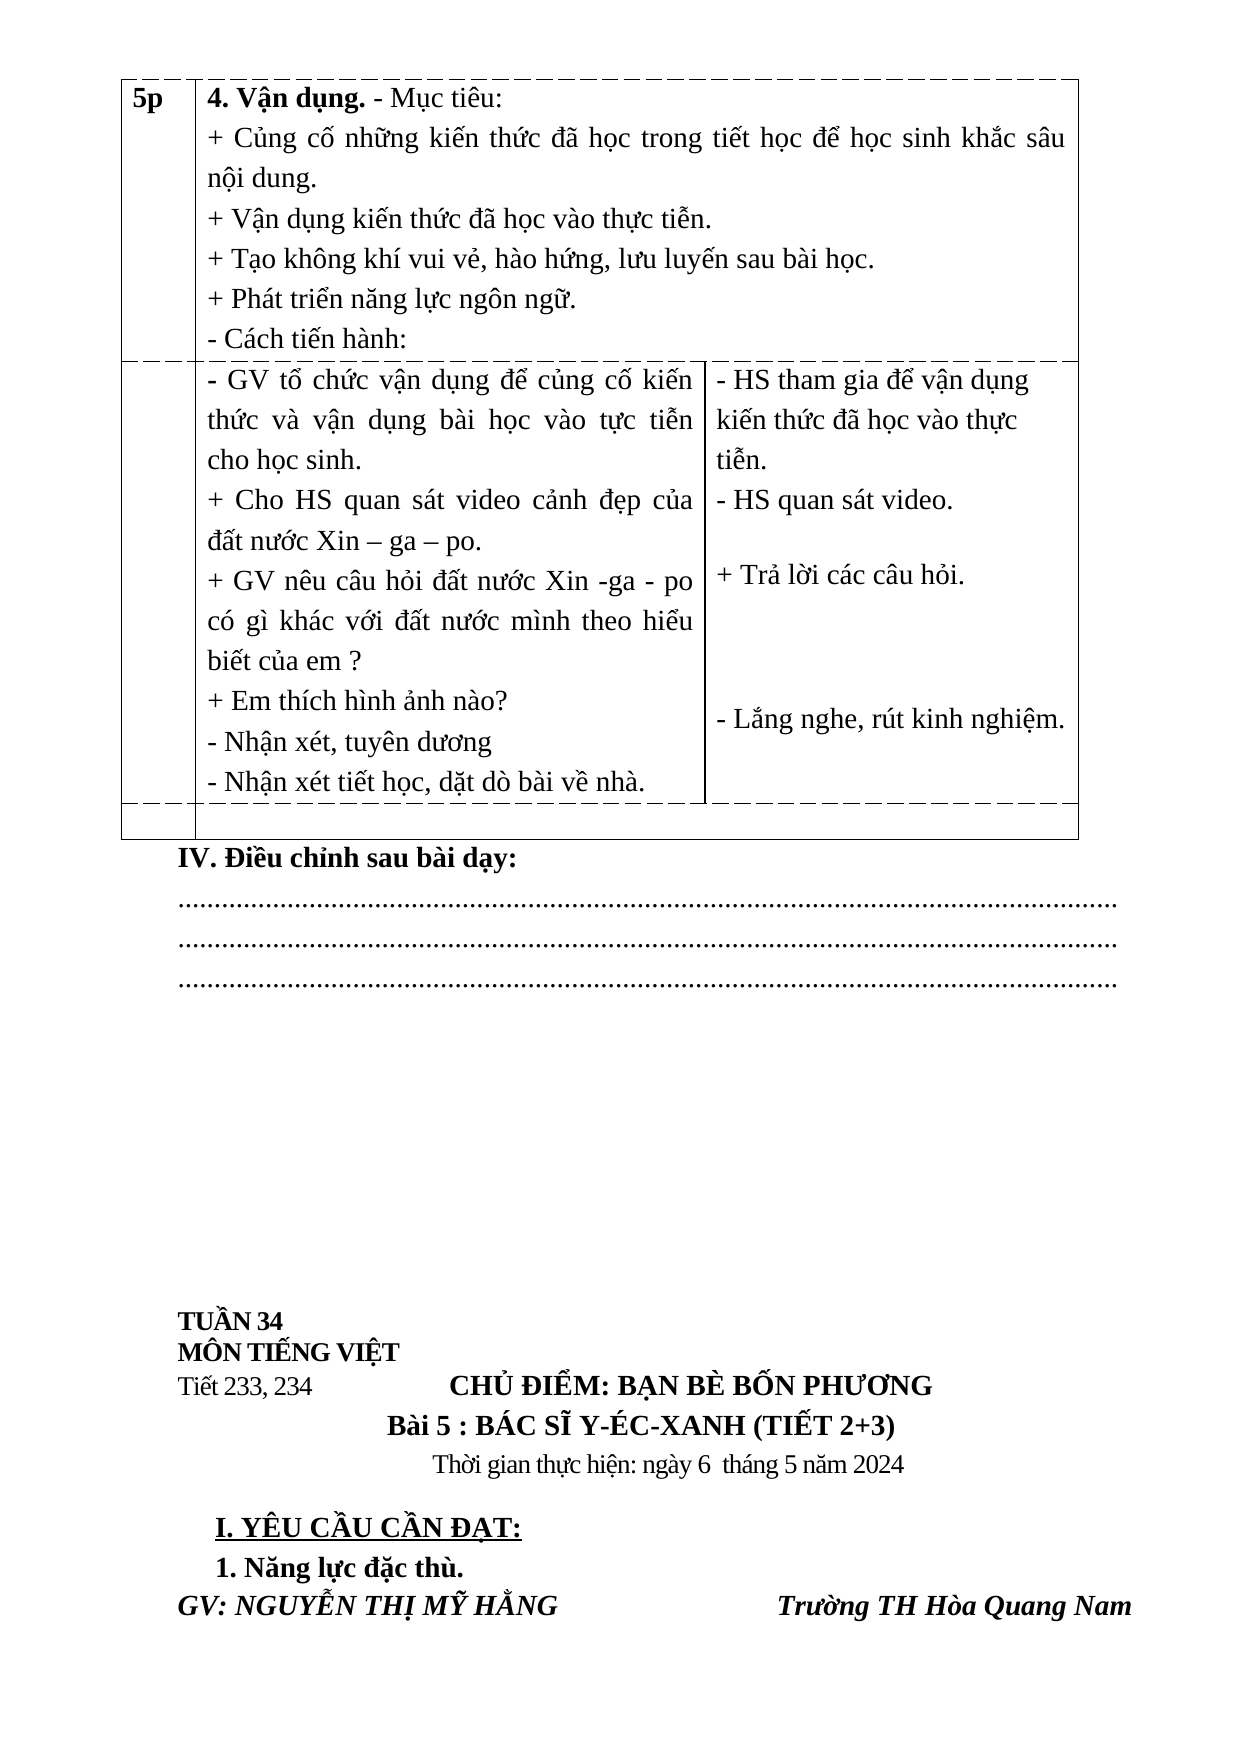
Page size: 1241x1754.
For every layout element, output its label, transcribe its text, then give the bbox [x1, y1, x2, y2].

text ................................................................................................................................. [177, 880, 1134, 913]
table_cell [122, 803, 195, 839]
text 1. Năng lực đặc thù. [177, 1551, 1134, 1584]
text MÔN TIẾNG VIỆT [177, 1336, 1134, 1368]
text Bài 5 : BÁC SĨ Y-ÉC-XANH (TIẾT 2+3) [148, 1408, 1134, 1441]
text ................................................................................................................................. [177, 960, 1134, 994]
table_cell [122, 361, 195, 803]
table_cell [196, 803, 1078, 839]
text Tiết 233, 234 CHỦ ĐIỂM: BẠN BÈ BỐN PHƯƠNG [177, 1368, 1134, 1401]
text Thời gian thực hiện: ngày 6 tháng 5 năm 2024 [177, 1448, 1134, 1479]
table_cell - HS tham gia để vận dụng kiến thức đã học vào thực tiễn. - HS quan sát video. + Trả lời các câu hỏi. - Lắng nghe, rút kinh nghiệm. [706, 361, 1078, 803]
text I. YÊU CẦU CẦN ĐẠT: [177, 1510, 1134, 1544]
text IV. Điều chỉnh sau bài dạy: [177, 840, 1134, 873]
table_cell 4. Vận dụng. - Mục tiêu: + Củng cố những kiến thức đã học trong tiết học để học sinh khắc sâu nội dung. + Vận dụng kiến thức đã học vào thực tiễn. + Tạo không khí vui vẻ, hào hứng, lưu luyến sau bài học. + Phát triển năng lực ngôn ngữ. - Cách tiến hành: [196, 79, 1078, 361]
text ................................................................................................................................. [177, 920, 1134, 954]
table_cell 5p [122, 79, 195, 361]
table_cell - GV tổ chức vận dụng để củng cố kiến thức và vận dụng bài học vào tực tiễn cho học sinh. + Cho HS quan sát video cảnh đẹp của đất nước Xin – ga – po. + GV nêu câu hỏi đất nước Xin -ga - po có gì khác với đất nước mình theo hiểu biết của em ? + Em thích hình ảnh nào? - Nhận xét, tuyên dương - Nhận xét tiết học, dặt dò bài về nhà. [196, 361, 704, 803]
text TUẦN 34 [177, 1305, 1134, 1336]
